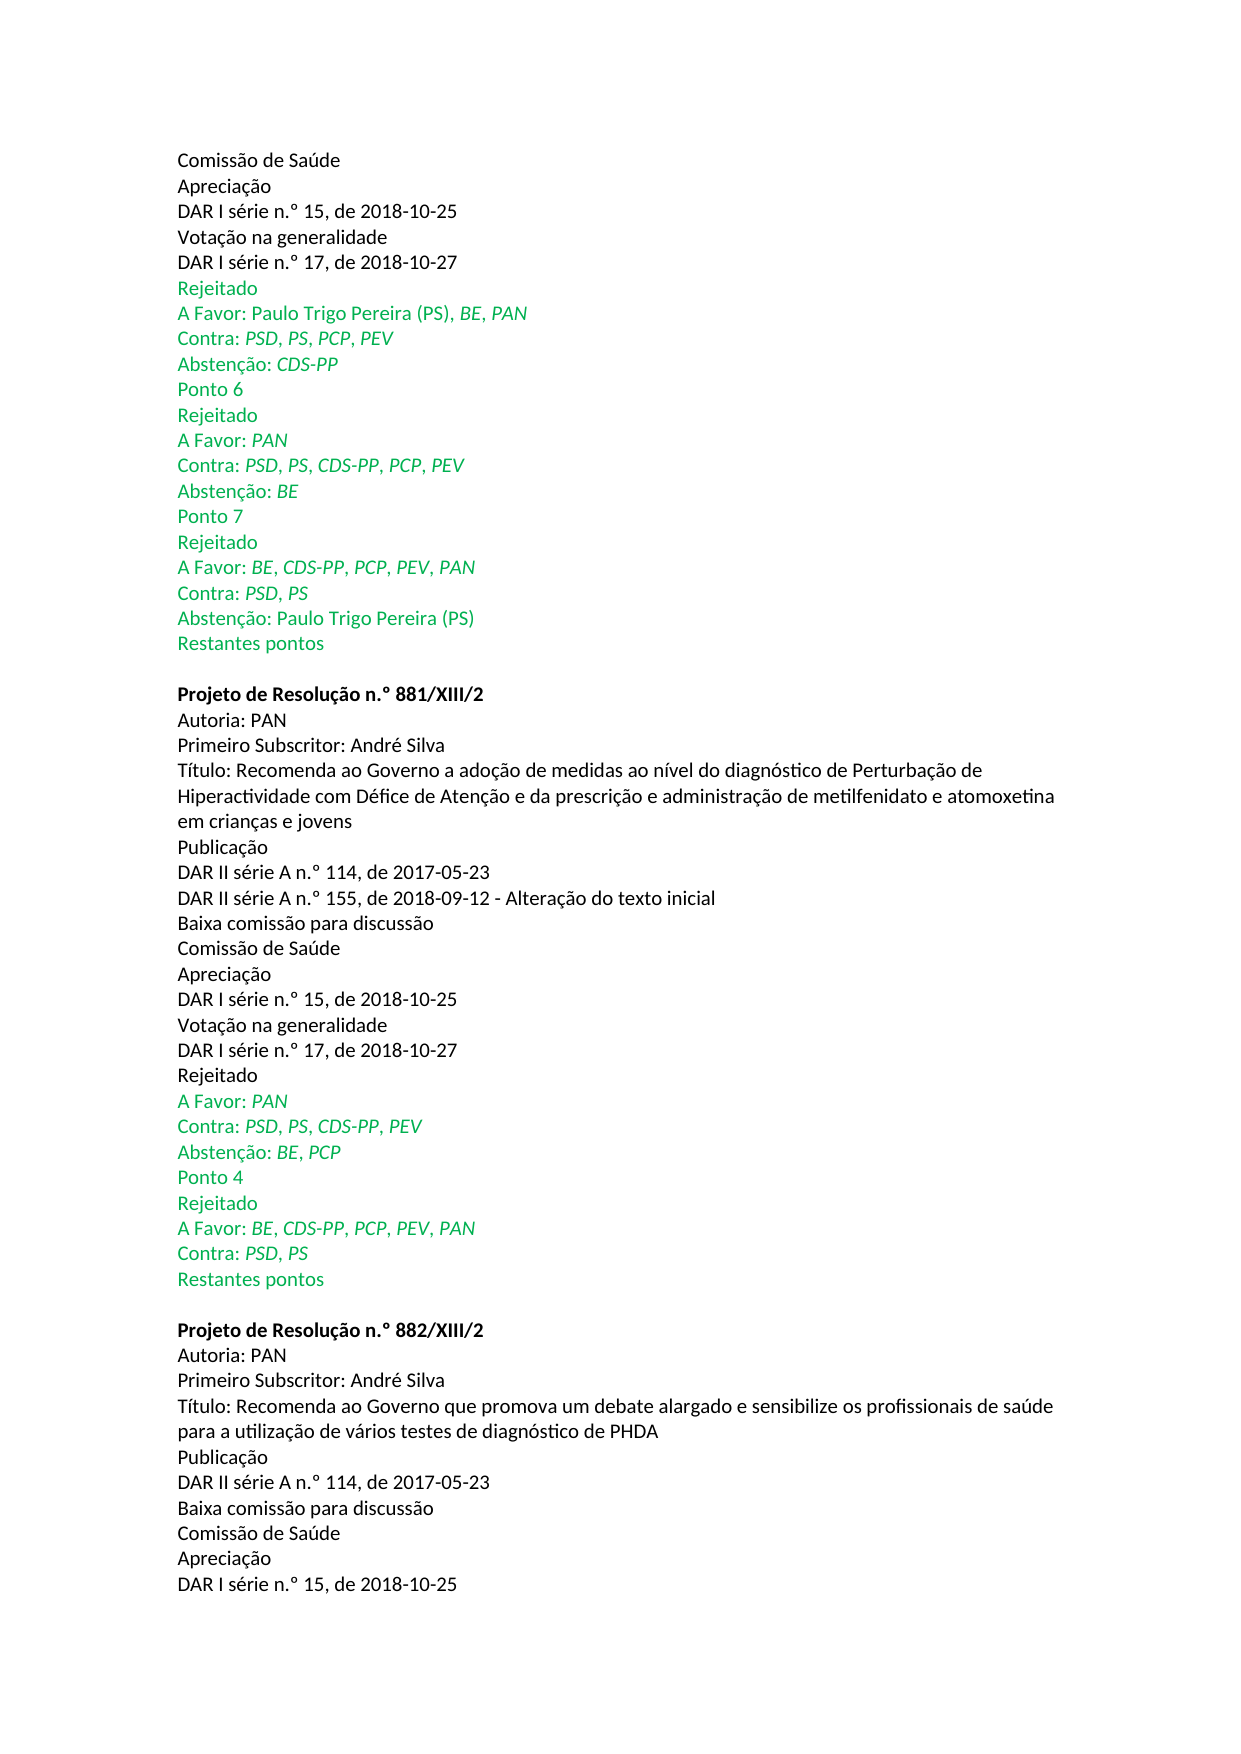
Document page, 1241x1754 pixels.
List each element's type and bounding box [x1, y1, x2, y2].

text [177, 148, 1063, 1596]
